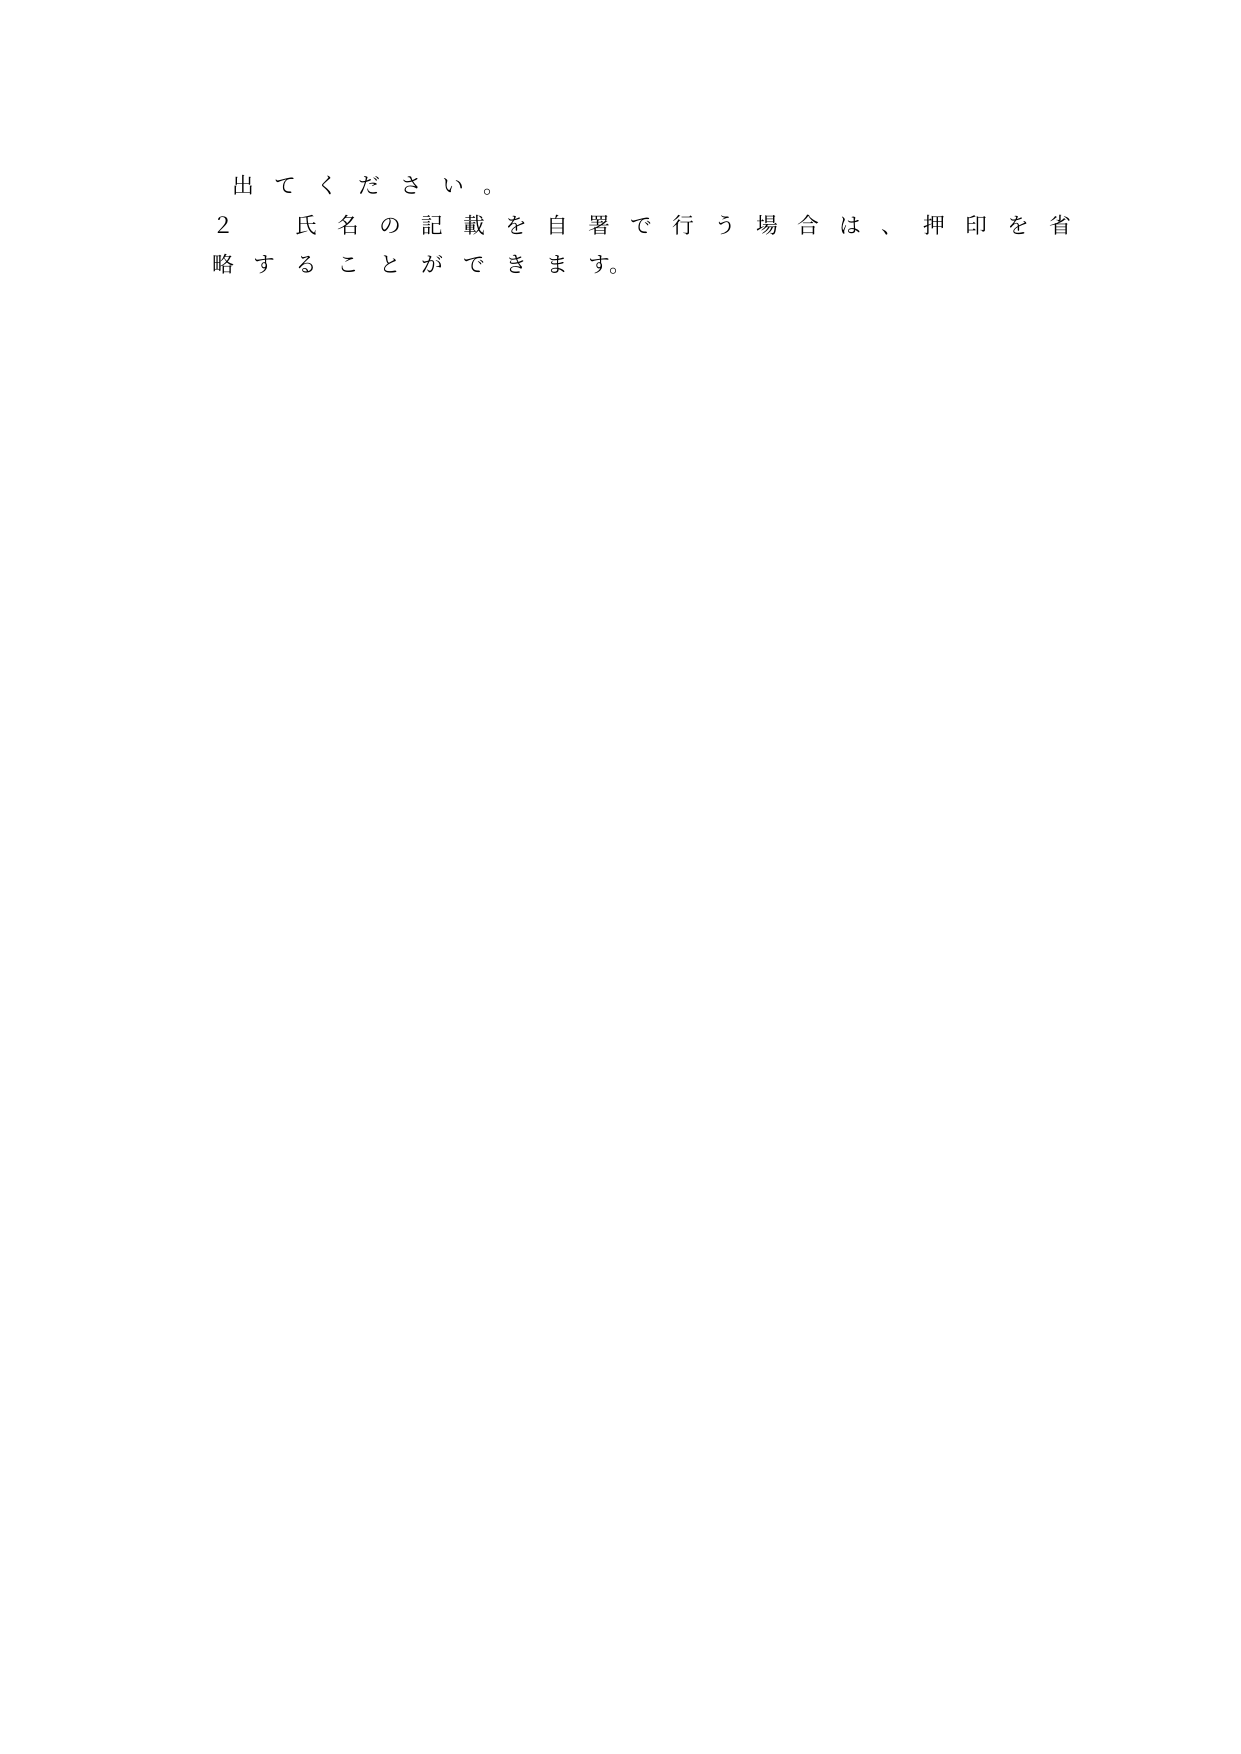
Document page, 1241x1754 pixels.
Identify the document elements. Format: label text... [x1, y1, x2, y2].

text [171, 164, 1091, 204]
text ２ 氏名の記載を自署で行う場合は、押印を省略することができます。 [193, 204, 1091, 283]
